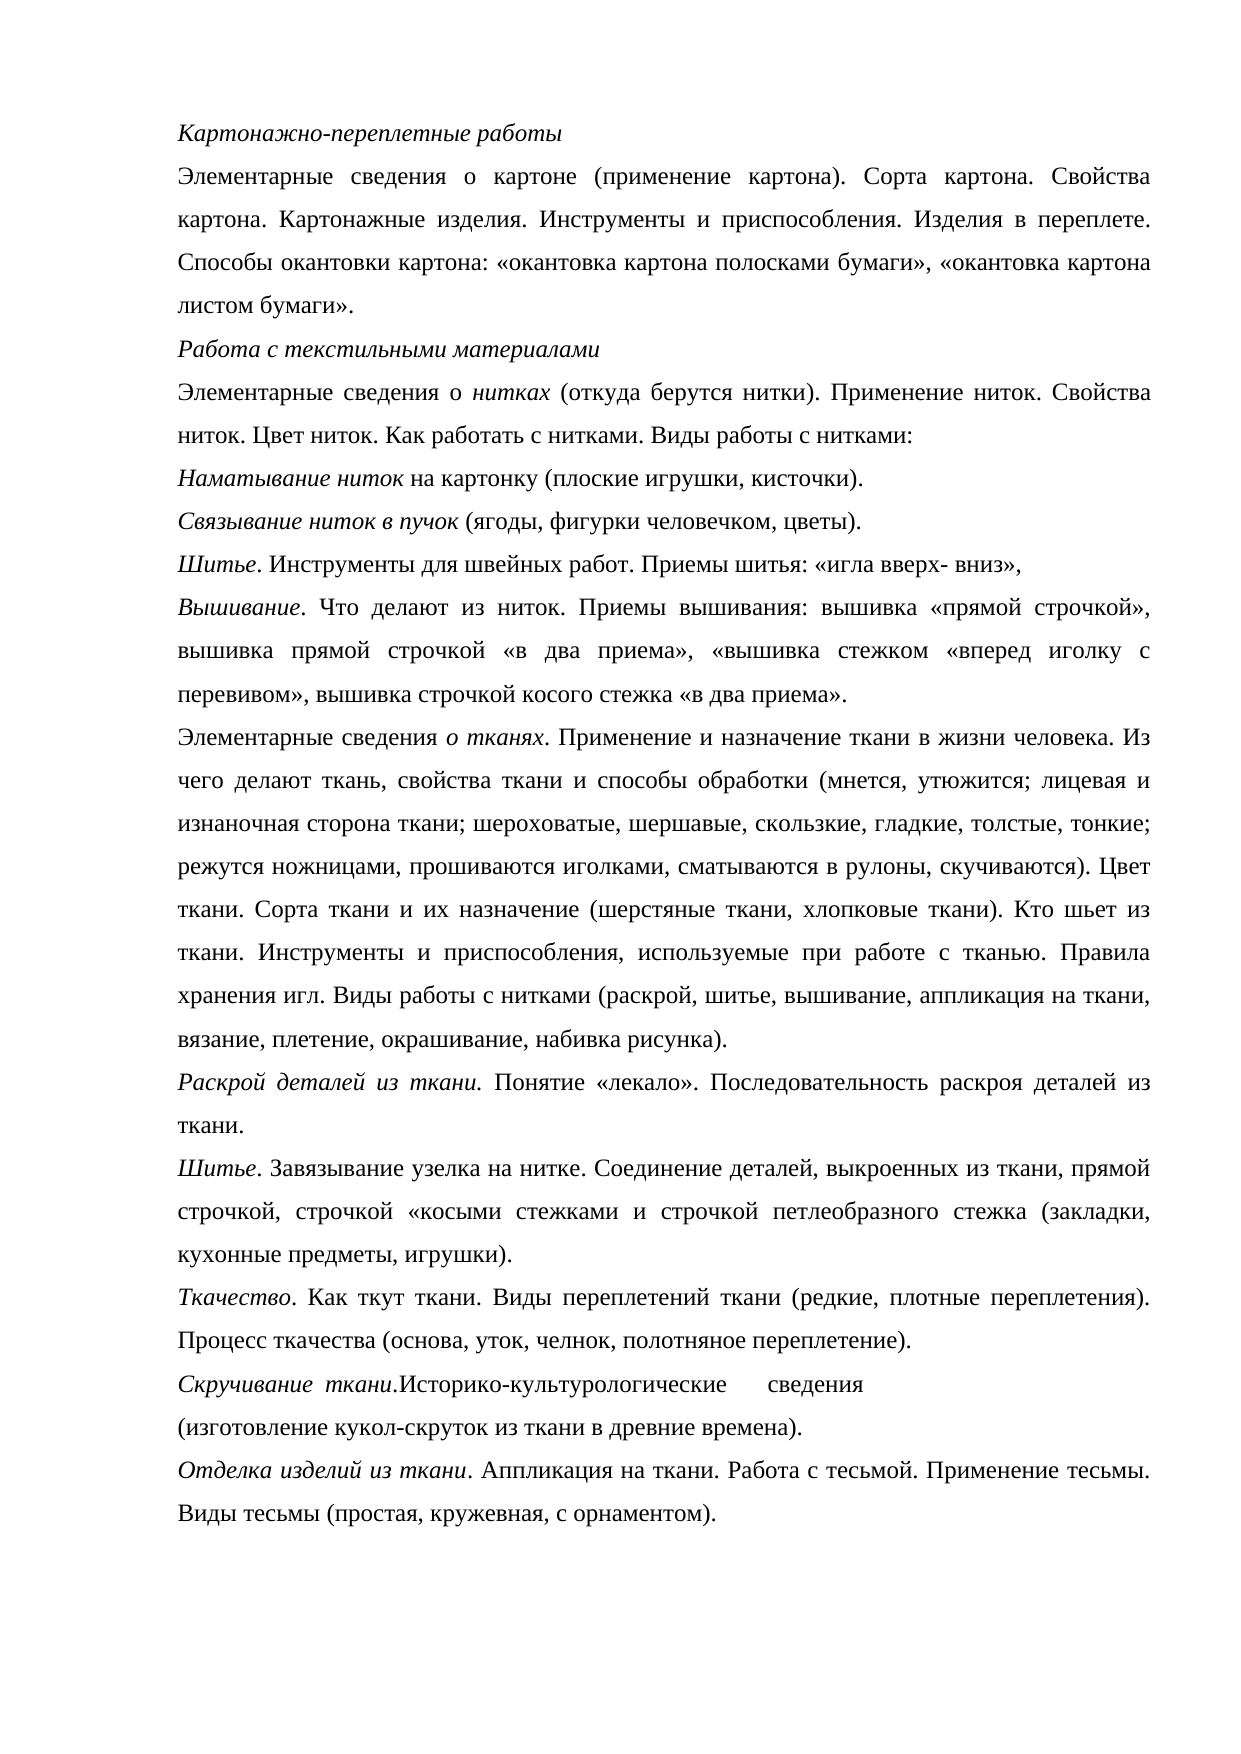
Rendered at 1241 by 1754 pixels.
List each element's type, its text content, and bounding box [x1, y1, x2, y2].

text Шитье. Завязывание узелка на нитке. Соединение деталей, выкроенных из ткани, прямой строчкой, строчкой «косыми стежками и строчкой петлеобразного стежка (закладки, кухонные предметы, игрушки). [177, 1153, 1152, 1268]
text Элементарные сведения о нитках (откуда берутся нитки). Применение ниток. Свойства ниток. Цвет ниток. Как работать с нитками. Виды работы с нитками: [177, 377, 1152, 449]
text Связывание ниток в пучок (ягоды, фигурки человечком, цветы). [177, 506, 1152, 535]
text Элементарные сведения о картоне (применение картона). Сорта картона. Свойства картона. Картонажные изделия. Инструменты и приспособления. Изделия в переплете. Способы окантовки картона: «окантовка картона полосками бумаги», «окантовка картона листом бумаги». [177, 161, 1152, 319]
text Картонажно-переплетные работы [177, 118, 1152, 147]
text Раскрой деталей из ткани. Понятие «лекало». Последовательность раскроя деталей из ткани. [177, 1067, 1152, 1139]
text Скручивание ткани. Историко-культурологические сведения [177, 1369, 1152, 1397]
text Вышивание. Что делают из ниток. Приемы вышивания: вышивка «прямой строчкой», вышивка прямой строчкой «в два приема», «вышивка стежком «вперед иголку с перевивом», вышивка строчкой косого стежка «в два приема». [177, 592, 1152, 707]
text Работа с текстильными материалами [177, 334, 1152, 362]
text (изготовление кукол-скруток из ткани в древние времена). [177, 1412, 1152, 1441]
text Наматывание ниток на картонку (плоские игрушки, кисточки). [177, 463, 1152, 492]
text Элементарные сведения о тканях. Применение и назначение ткани в жизни человека. Из чего делают ткань, свойства ткани и способы обработки (мнется, утюжится; лицевая и изнаночная сторона ткани; шероховатые, шершавые, скользкие, гладкие, толстые, тонкие; режутся ножницами, прошиваются иголками, сматываются в рулоны, скучиваются). Цвет ткани. Сорта ткани и их назначение (шерстяные ткани, хлопковые ткани). Кто шьет из ткани. Инструменты и приспособления, используемые при работе с тканью. Правила хранения игл. Виды работы с нитками (раскрой, шитье, вышивание, аппликация на ткани, вязание, плетение, окрашивание, набивка рисунка). [177, 722, 1152, 1052]
text Шитье. Инструменты для швейных работ. Приемы шитья: «игла вверх- вниз», [177, 549, 1152, 578]
text Ткачество. Как ткут ткани. Виды переплетений ткани (редкие, плотные переплетения). Процесс ткачества (основа, уток, челнок, полотняное переплетение). [177, 1282, 1152, 1354]
text Отделка изделий из ткани. Аппликация на ткани. Работа с тесьмой. Применение тесьмы. Виды тесьмы (простая, кружевная, с орнаментом). [177, 1455, 1152, 1527]
